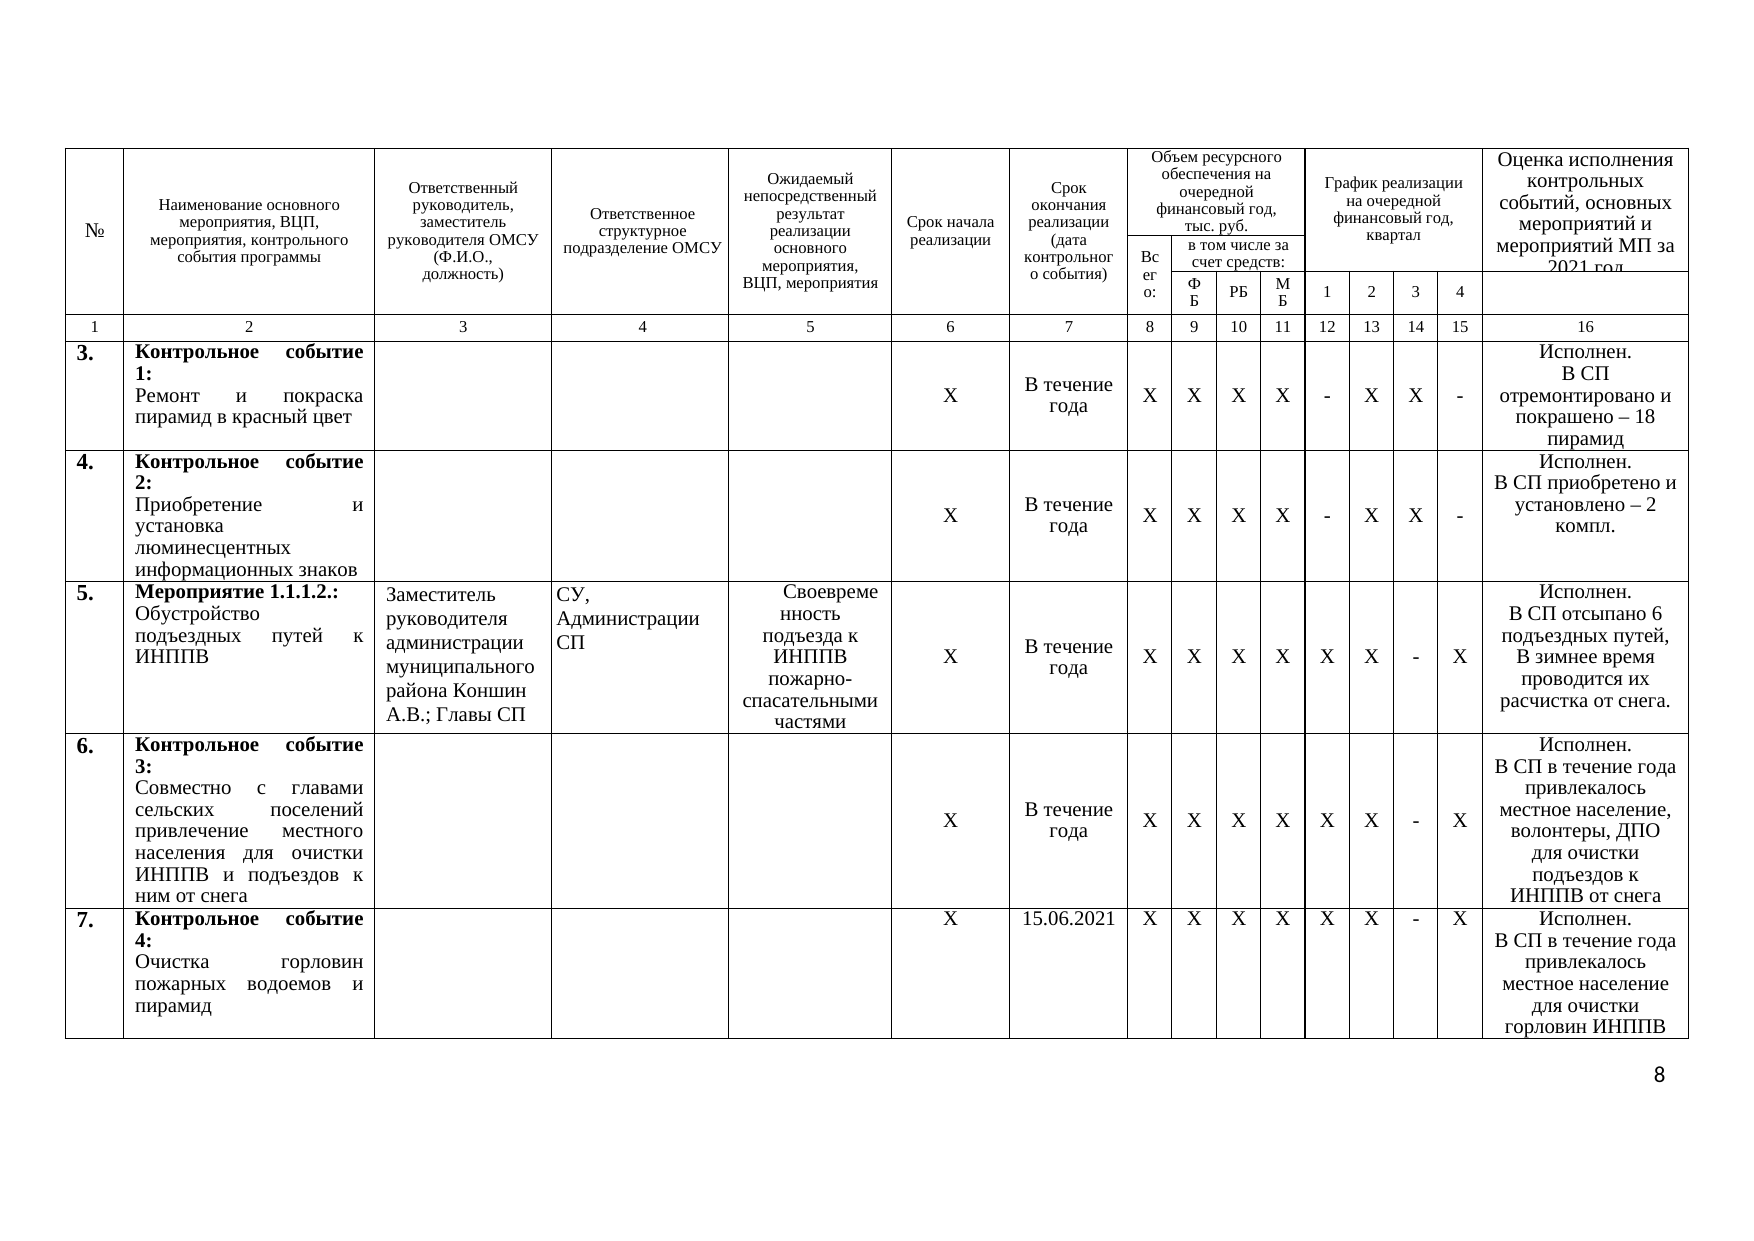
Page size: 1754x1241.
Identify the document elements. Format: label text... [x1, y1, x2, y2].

table_cell Контрольное событие 4: Очистка горловин пожарных водоемов и пирамид [124, 909, 374, 1038]
table_cell СУ, Администрации СП [552, 582, 728, 733]
table_cell [552, 342, 728, 450]
table_cell [1483, 272, 1688, 314]
table_cell Исполнен. В СП в течение года привлекалось местное население, волонтеры, ДПО для очистки подъездов к ИНППВ от снега [1483, 734, 1688, 907]
table_cell [552, 734, 728, 907]
table_cell Х [1217, 582, 1260, 733]
table_cell Х [1438, 582, 1482, 733]
table_cell В течение года [1010, 734, 1127, 907]
table_cell - [1306, 342, 1349, 450]
table_cell Х [1261, 909, 1304, 1038]
table_cell 15.06.2021 [1010, 909, 1127, 1038]
table_header Ожидаемый непосредственный результат реализации основного мероприятия, ВЦП, мероприятия [729, 149, 891, 314]
table_header Ответственный руководитель, заместитель руководителя ОМСУ (Ф.И.О., должность) [375, 149, 551, 314]
table_cell 2 [1350, 272, 1393, 314]
table_cell Х [1306, 582, 1349, 733]
table_cell Х [1394, 342, 1437, 450]
table_cell Х [892, 451, 1009, 581]
table_cell Заместитель руководителя администрации муниципального района Коншин А.В.; Главы СП [375, 582, 551, 733]
table_cell [729, 734, 891, 907]
table_cell Х [1261, 582, 1304, 733]
table_cell Х [1261, 451, 1304, 581]
table_cell Х [1172, 582, 1216, 733]
table_cell 14 [1394, 315, 1437, 341]
table_cell Х [1350, 734, 1393, 907]
table_cell В течение года [1010, 582, 1127, 733]
table_cell Х [1217, 734, 1260, 907]
table_cell Х [1350, 451, 1393, 581]
table_cell Х [1217, 342, 1260, 450]
table_cell 5 [729, 315, 891, 341]
table_cell 7 [1010, 315, 1127, 341]
table_cell - [1394, 734, 1437, 907]
table_cell Х [1306, 909, 1349, 1038]
table_cell Исполнен. В СП приобретено и установлено – 2 компл. [1483, 451, 1688, 581]
table_header График реализации на очередной финансовый год, квартал [1306, 149, 1482, 271]
table_cell - [1438, 451, 1482, 581]
table_cell Всего: [1128, 236, 1171, 314]
table_cell Х [1128, 342, 1171, 450]
table_cell - [1438, 342, 1482, 450]
table_cell Х [1172, 734, 1216, 907]
table_cell 8 [1128, 315, 1171, 341]
table_cell 1 [66, 315, 123, 341]
table_cell [375, 909, 551, 1038]
table_cell Х [1217, 909, 1260, 1038]
table_cell 5. [66, 582, 123, 733]
table_cell 13 [1350, 315, 1393, 341]
table_cell Х [1128, 451, 1171, 581]
table_cell Контрольное событие 2: Приобретение и установка люминесцентных информационных знаков [124, 451, 374, 581]
table_cell 2 [124, 315, 374, 341]
table_header Срок начала реализации [892, 149, 1009, 314]
table_cell в том числе за счет средств: [1172, 236, 1304, 271]
table_cell Х [1128, 909, 1171, 1038]
table_cell 15 [1438, 315, 1482, 341]
table_cell 3 [375, 315, 551, 341]
table_cell 1 [1306, 272, 1349, 314]
table_cell 4 [552, 315, 728, 341]
table_cell [375, 451, 551, 581]
table_cell 10 [1217, 315, 1260, 341]
table_cell Х [1128, 582, 1171, 733]
table_header Ответственное структурное подразделение ОМСУ [552, 149, 728, 314]
table_cell - [1306, 451, 1349, 581]
table_cell Х [1438, 909, 1482, 1038]
table_cell 4. [66, 451, 123, 581]
table_cell Х [1350, 909, 1393, 1038]
table_cell Своевременность подъезда к ИНППВ пожарно- спасательными частями [729, 582, 891, 733]
table_cell [375, 734, 551, 907]
table_cell Контрольное событие 3: Совместно с главами сельских поселений привлечение местного населения для очистки ИНППВ и подъездов к ним от снега [124, 734, 374, 907]
table_cell 16 [1483, 315, 1688, 341]
table_cell Контрольное событие 1: Ремонт и покраска пирамид в красный цвет [124, 342, 374, 450]
table_cell Х [892, 342, 1009, 450]
table_header Наименование основного мероприятия, ВЦП, мероприятия, контрольного события программы [124, 149, 374, 314]
table_cell Х [1172, 342, 1216, 450]
table_cell Исполнен. В СП отсыпано 6 подъездных путей, В зимнее время проводится их расчистка от снега. [1483, 582, 1688, 733]
table_cell Х [1261, 734, 1304, 907]
table_cell Исполнен. В СП отремонтировано и покрашено – 18 пирамид [1483, 342, 1688, 450]
table_header № [66, 149, 123, 314]
table_cell Исполнен. В СП в течение года привлекалось местное население для очистки горловин ИНППВ от снега [1483, 909, 1688, 1038]
table_cell [729, 342, 891, 450]
table_cell 11 [1261, 315, 1304, 341]
table_cell Х [892, 582, 1009, 733]
table_cell [375, 342, 551, 450]
table_cell Х [1350, 582, 1393, 733]
table_cell МБ [1261, 272, 1304, 314]
table_cell [552, 451, 728, 581]
table_cell В течение года [1010, 342, 1127, 450]
table_cell [729, 451, 891, 581]
table_cell Х [1394, 451, 1437, 581]
table_cell 3 [1394, 272, 1437, 314]
table_cell Х [1217, 451, 1260, 581]
table_cell Х [1172, 451, 1216, 581]
table_cell Мероприятие 1.1.1.2.: Обустройство подъездных путей к ИНППВ [124, 582, 374, 733]
table_cell Х [1438, 734, 1482, 907]
table_cell 3. [66, 342, 123, 450]
table_cell [552, 909, 728, 1038]
table_cell Х [892, 909, 1009, 1038]
table_cell [729, 909, 891, 1038]
table_cell Х [1350, 342, 1393, 450]
table_header Оценка исполнения контрольных событий, основных мероприятий и мероприятий МП за 2021 год [1483, 149, 1688, 271]
table_cell Х [1261, 342, 1304, 450]
table_cell 6. [66, 734, 123, 907]
table_cell - [1394, 582, 1437, 733]
table_cell Х [892, 734, 1009, 907]
table_cell - [1394, 909, 1437, 1038]
table_cell Х [1128, 734, 1171, 907]
table_cell РБ [1217, 272, 1260, 314]
table_header Объем ресурсного обеспечения на очередной финансовый год, тыс. руб. [1128, 149, 1304, 235]
table_cell 6 [892, 315, 1009, 341]
table_cell 12 [1306, 315, 1349, 341]
table_cell 9 [1172, 315, 1216, 341]
table_cell 7. [66, 909, 123, 1038]
table_cell В течение года [1010, 451, 1127, 581]
table_cell ФБ [1172, 272, 1216, 314]
table_cell Х [1172, 909, 1216, 1038]
table_cell 4 [1438, 272, 1482, 314]
table_cell Х [1306, 734, 1349, 907]
table_header Срок окончания реализации (дата контрольного события) [1010, 149, 1127, 314]
